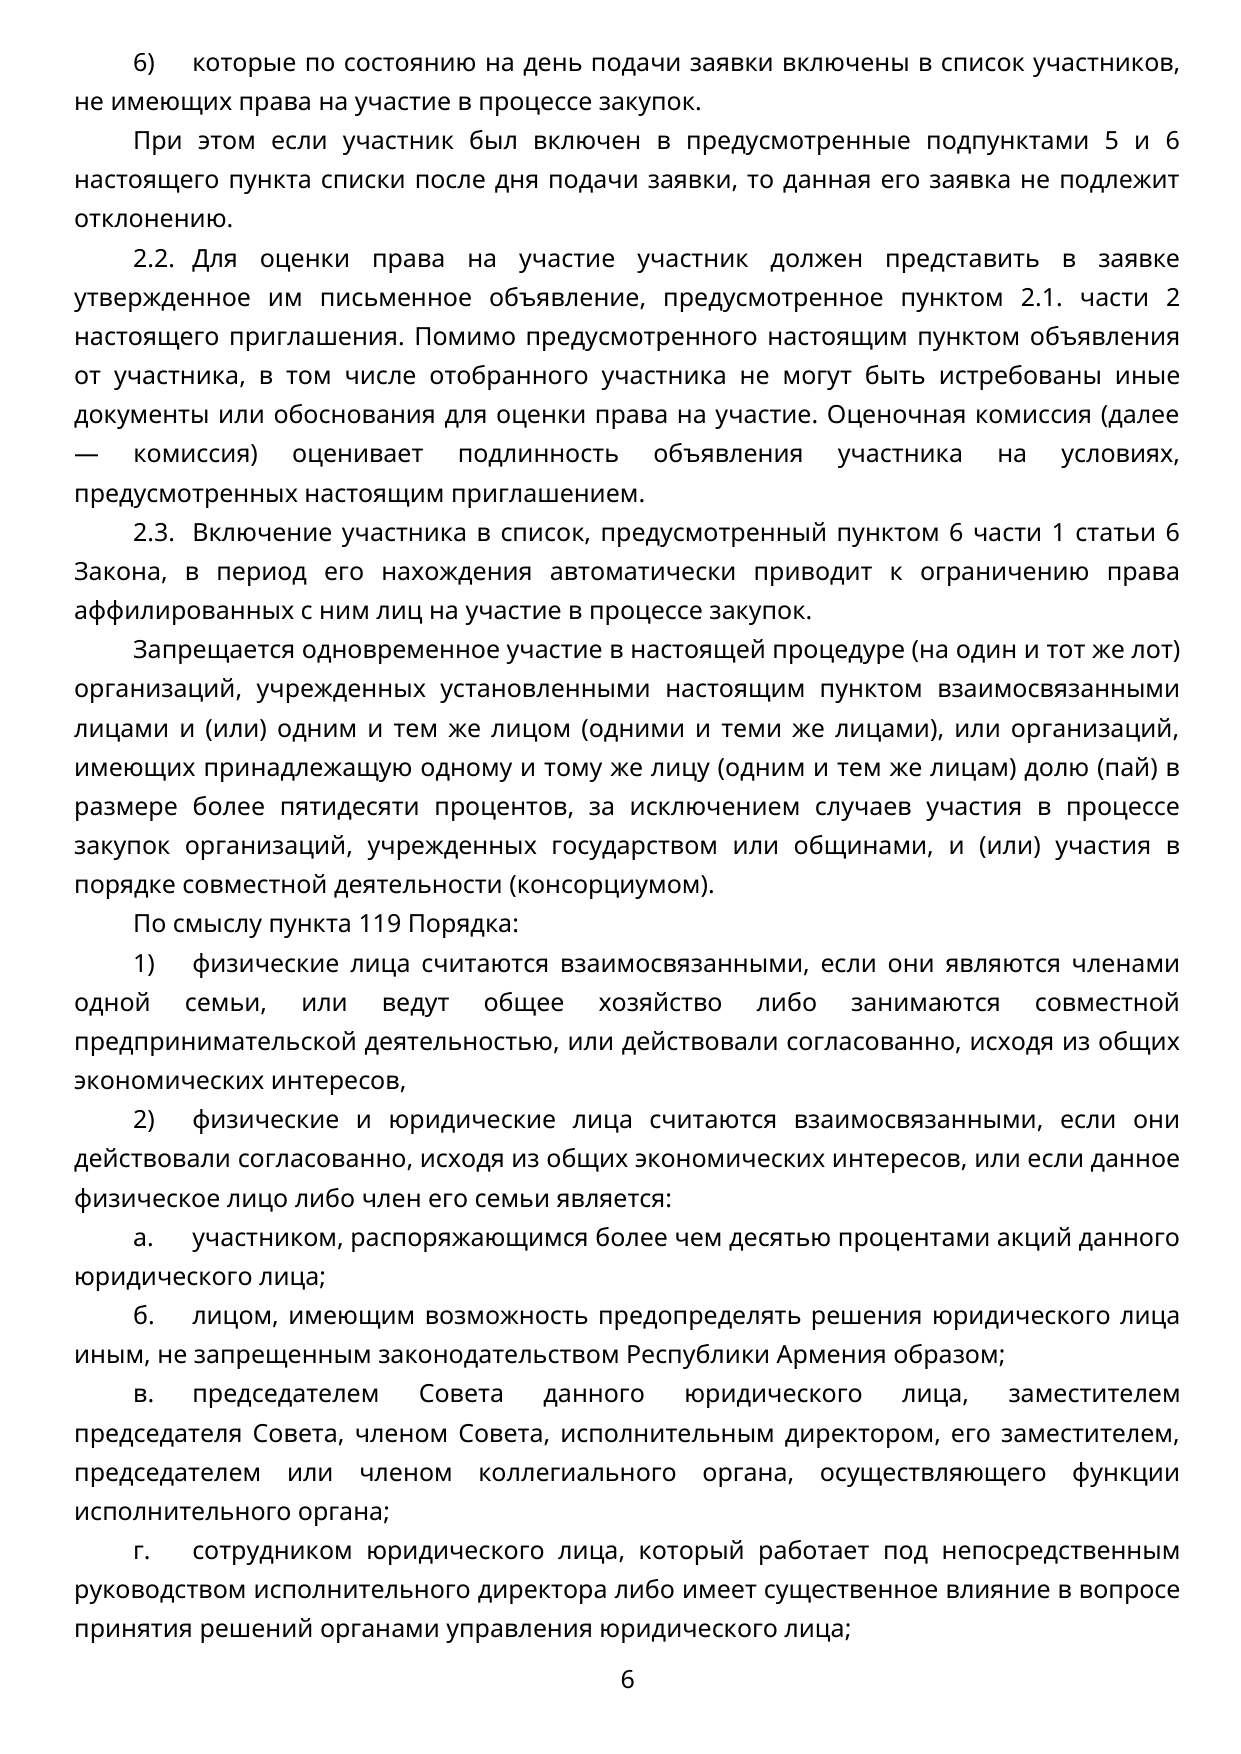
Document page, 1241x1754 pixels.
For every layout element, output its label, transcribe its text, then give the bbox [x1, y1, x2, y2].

text 1) физические лица считаются взаимосвязанными, если они являются членами одной семьи, или ведут общее хозяйство либо занимаются совместной предпринимательской деятельностью, или действовали согласованно, исходя из общих экономических интересов, [74, 945, 1181, 1097]
text При этом если участник был включен в предусмотренные подпунктами 5 и 6 настоящего пункта списки после дня подачи заявки, то данная его заявка не подлежит отклонению. [74, 123, 1181, 235]
text Запрещается одновременное участие в настоящей процедуре (на один и тот же лот) организаций, учрежденных установленными настоящим пунктом взаимосвязанными лицами и (или) одним и тем же лицом (одними и теми же лицами), или организаций, имеющих принадлежащую одному и тому же лицу (одним и тем же лицам) долю (пай) в размере более пятидесяти процентов, за исключением случаев участия в процессе закупок организаций, учрежденных государством или общинами, и (или) участия в порядке совместной деятельности (консорциумом). [74, 632, 1181, 901]
text г. сотрудником юридического лица, который работает под непосредственным руководством исполнительного директора либо имеет существенное влияние в вопросе принятия решений органами управления юридического лица; [74, 1533, 1181, 1645]
text б. лицом, имеющим возможность предопределять решения юридического лица иным, не запрещенным законодательством Республики Армения образом; [74, 1298, 1181, 1371]
text а. участником, распоряжающимся более чем десятью процентами акций данного юридического лица; [74, 1219, 1181, 1293]
text 2.2. Для оценки права на участие участник должен представить в заявке утвержденное им письменное объявление, предусмотренное пунктом 2.1. части 2 настоящего приглашения. Помимо предусмотренного настоящим пунктом объявления от участника, в том числе отобранного участника не могут быть истребованы иные документы или обоснования для оценки права на участие. Оценочная комиссия (далее — комиссия) оценивает подлинность объявления участника на условиях, предусмотренных настоящим приглашением. [74, 240, 1181, 509]
text По смыслу пункта 119 Порядка: [74, 906, 1181, 940]
text в. председателем Совета данного юридического лица, заместителем председателя Совета, членом Совета, исполнительным директором, его заместителем, председателем или членом коллегиального органа, осуществляющего функции исполнительного органа; [74, 1376, 1181, 1528]
text 6) которые по состоянию на день подачи заявки включены в список участников, не имеющих права на участие в процессе закупок. [74, 44, 1181, 118]
text 2.3. Включение участника в список, предусмотренный пунктом 6 части 1 статьи 6 Закона, в период его нахождения автоматически приводит к ограничению права аффилированных с ним лиц на участие в процессе закупок. [74, 514, 1181, 627]
text 2) физические и юридические лица считаются взаимосвязанными, если они действовали согласованно, исходя из общих экономических интересов, или если данное физическое лицо либо член его семьи является: [74, 1102, 1181, 1214]
